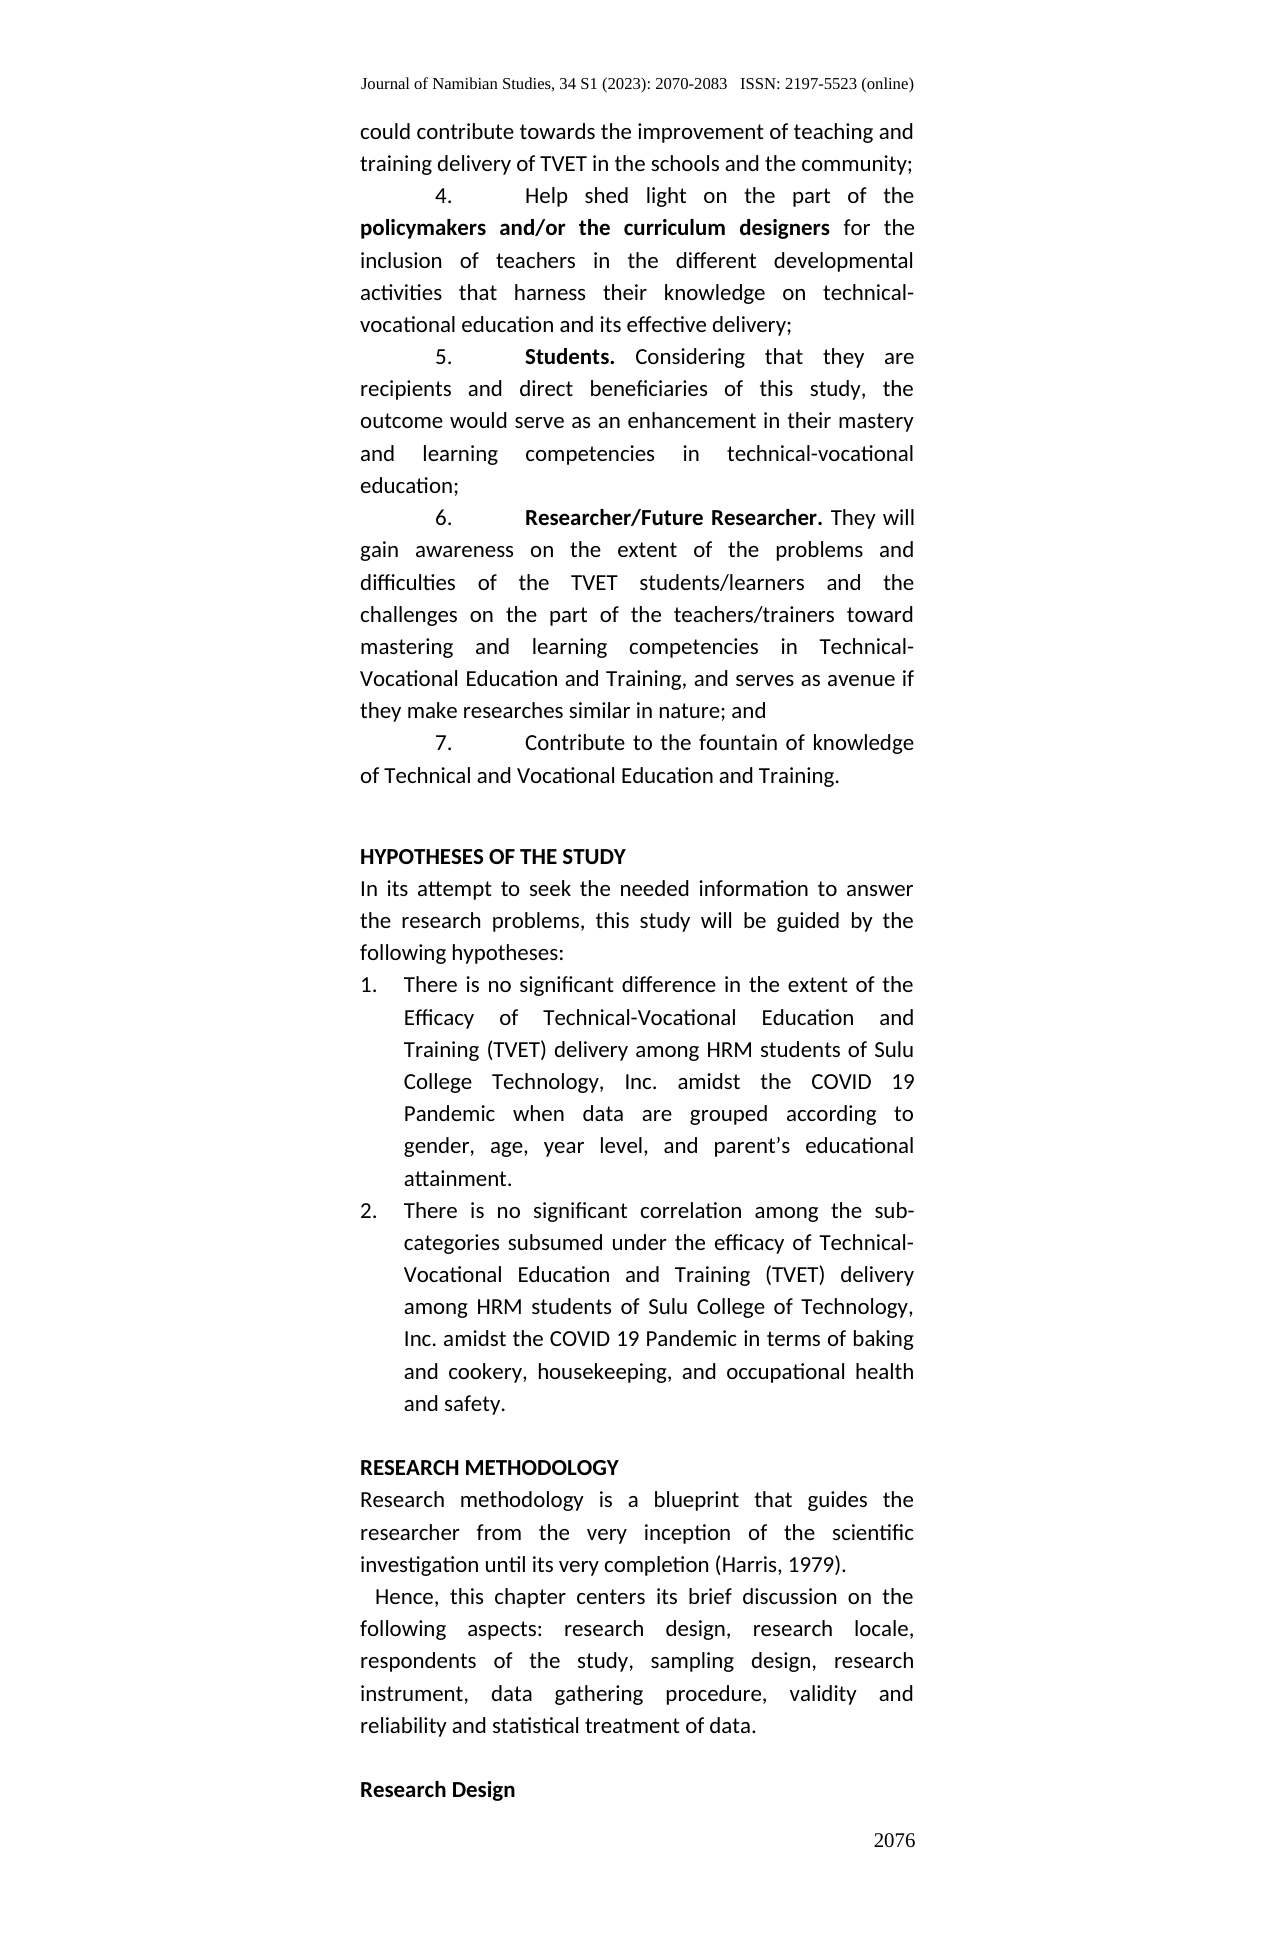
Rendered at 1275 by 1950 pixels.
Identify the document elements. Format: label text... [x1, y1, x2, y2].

text Research methodology is a blueprint that guides the researcher from the very inception of the scientific investigation until its very completion (Harris, 1979). [360, 1486, 915, 1578]
list Researcher/Future Researcher. They will gain awareness on the extent of the problems and difficulties of the TVET students/learners and the challenges on the part of the teachers/trainers toward mastering and learning competencies in Technical-Vocational Education and Training, and serves as avenue if they make researches similar in nature; and [360, 503, 915, 724]
text Research Design [360, 1775, 915, 1803]
list Help shed light on the part of the policymakers and/or the curriculum designers for the inclusion of teachers in the different developmental activities that harness their knowledge on technical-vocational education and its effective delivery; [360, 181, 915, 338]
list Contribute to the fountain of knowledge of Technical and Vocational Education and Training. [360, 728, 915, 789]
list There is no significant correlation among the sub-categories subsumed under the efficacy of Technical-Vocational Education and Training (TVET) delivery among HRM students of Sulu College of Technology, Inc. amidst the COVID 19 Pandemic in terms of baking and cookery, housekeeping, and occupational health and safety. [360, 1196, 915, 1417]
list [360, 117, 915, 177]
text HYPOTHESES OF THE STUDY [360, 842, 915, 870]
text RESEARCH METHODOLOGY [360, 1453, 915, 1481]
list Students. Considering that they are recipients and direct beneficiaries of this study, the outcome would serve as an enhancement in their mastery and learning competencies in technical-vocational education; [360, 342, 915, 499]
text In its attempt to seek the needed information to answer the research problems, this study will be guided by the following hypotheses: [360, 874, 915, 966]
list There is no significant difference in the extent of the Efficacy of Technical-Vocational Education and Training (TVET) delivery among HRM students of Sulu College Technology, Inc. amidst the COVID 19 Pandemic when data are grouped according to gender, age, year level, and parent’s educational attainment. [360, 971, 915, 1192]
text Hence, this chapter centers its brief discussion on the following aspects: research design, research locale, respondents of the study, sampling design, research instrument, data gathering procedure, validity and reliability and statistical treatment of data. [360, 1582, 915, 1739]
